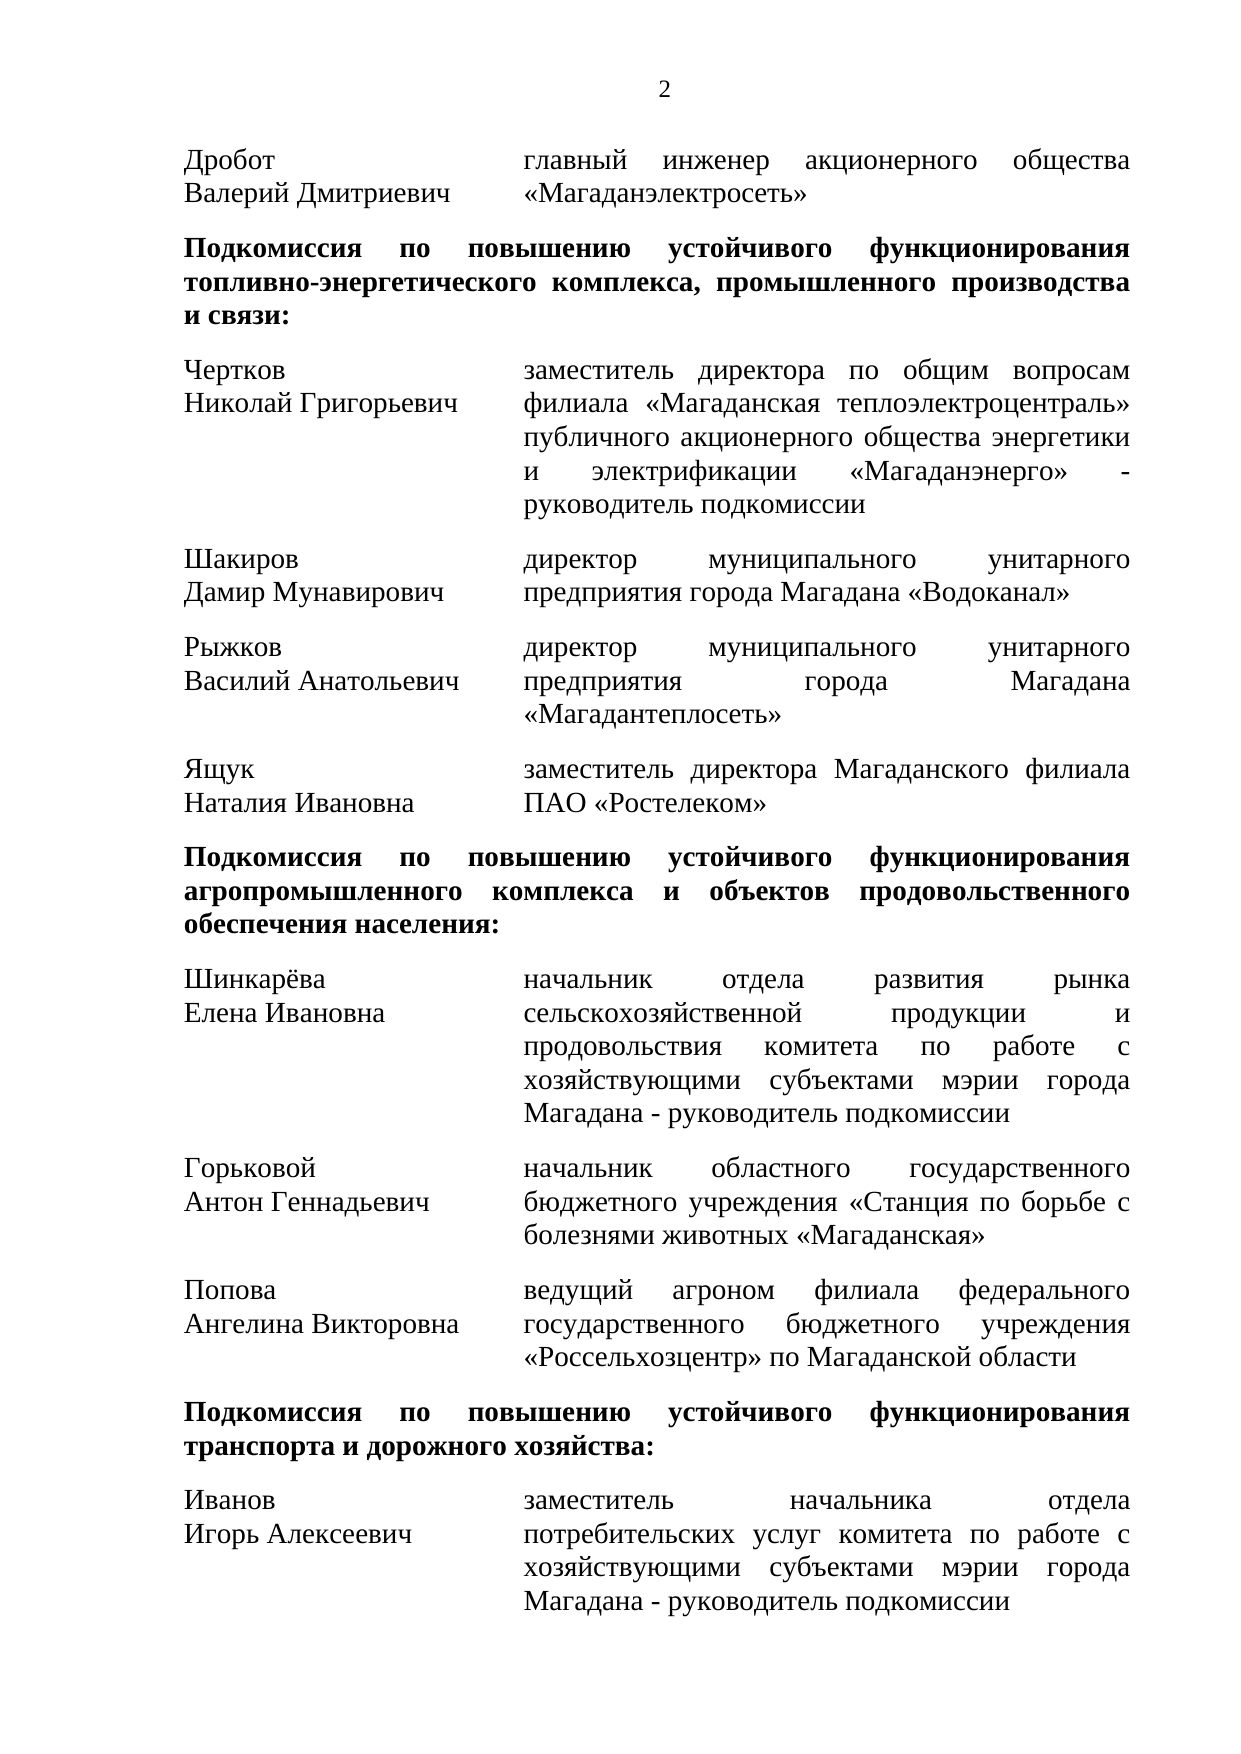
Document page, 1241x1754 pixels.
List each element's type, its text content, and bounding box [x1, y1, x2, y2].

table_cell Шакиров Дамир Мунавирович [177, 530, 517, 619]
table_cell главный инженер акционерного общества «Магаданэлектросеть» [517, 131, 1137, 219]
table_cell Дробот Валерий Дмитриевич [177, 131, 517, 219]
table_cell Подкомиссия по повышению устойчивого функционирования агропромышленного комплекса и объектов продовольственного обеспечения населения: [177, 829, 1137, 951]
table_cell Чертков Николай Григорьевич [177, 341, 517, 530]
table_cell Рыжков Василий Анатольевич [177, 619, 517, 741]
table_cell начальник отдела развития рынка сельскохозяйственной продукции и продовольствия комитета по работе с хозяйствующими субъектами мэрии города Магадана - руководитель подкомиссии [517, 951, 1137, 1140]
table_cell Горьковой Антон Геннадьевич [177, 1140, 517, 1262]
table_cell Иванов Игорь Алексеевич [177, 1472, 517, 1627]
table_cell Шинкарёва Елена Ивановна [177, 951, 517, 1140]
table_cell заместитель директора по общим вопросам филиала «Магаданская теплоэлектроцентраль» публичного акционерного общества энергетики и электрификации «Магаданэнерго» - руководитель подкомиссии [517, 341, 1137, 530]
table_cell Подкомиссия по повышению устойчивого функционирования транспорта и дорожного хозяйства: [177, 1384, 1137, 1472]
table_cell директор муниципального унитарного предприятия города Магадана «Магадантеплосеть» [517, 619, 1137, 741]
table_cell Ящук Наталия Ивановна [177, 741, 517, 829]
table_cell заместитель начальника отдела потребительских услуг комитета по работе с хозяйствующими субъектами мэрии города Магадана - руководитель подкомиссии [517, 1472, 1137, 1627]
table_cell начальник областного государственного бюджетного учреждения «Станция по борьбе с болезнями животных «Магаданская» [517, 1140, 1137, 1262]
table_cell директор муниципального унитарного предприятия города Магадана «Водоканал» [517, 530, 1137, 619]
table_cell ведущий агроном филиала федерального государственного бюджетного учреждения «Россельхозцентр» по Магаданской области [517, 1262, 1137, 1383]
table_cell Попова Ангелина Викторовна [177, 1262, 517, 1383]
table_cell Подкомиссия по повышению устойчивого функционирования топливно-энергетического комплекса, промышленного производства и связи: [177, 220, 1137, 341]
table_cell заместитель директора Магаданского филиала ПАО «Ростелеком» [517, 741, 1137, 829]
